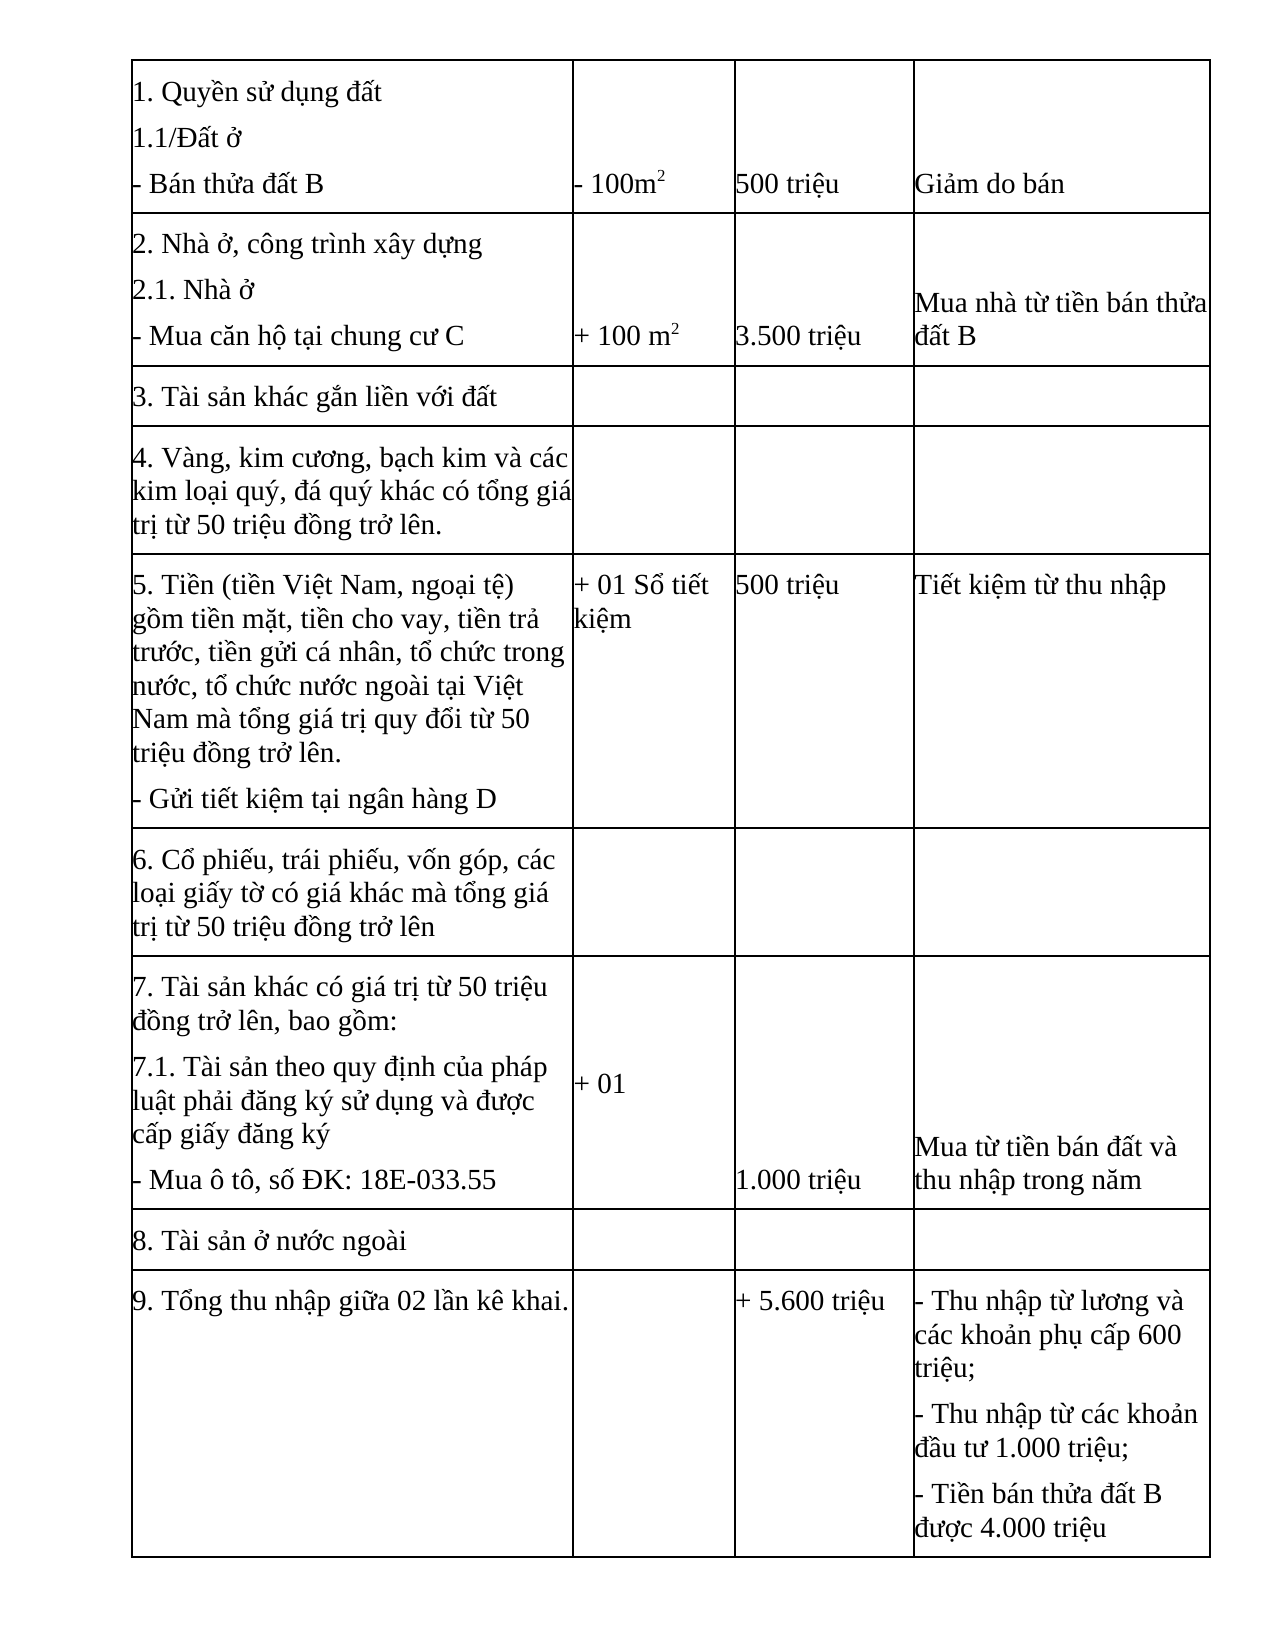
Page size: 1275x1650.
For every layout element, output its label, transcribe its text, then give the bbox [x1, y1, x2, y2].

table_cell - 100m2 [574, 61, 734, 212]
table_cell [574, 367, 734, 425]
table_cell 1.000 triệu [736, 957, 913, 1208]
table_cell [736, 367, 913, 425]
table_cell 7. Tài sản khác có giá trị từ 50 triệu đồng trở lên, bao gồm: 7.1. Tài sản theo quy định của pháp luật phải đăng ký sử dụng và được cấp giấy đăng ký - Mua ô tô, số ĐK: 18E-033.55 [133, 957, 572, 1208]
table_cell 4. Vàng, kim cương, bạch kim và các kim loại quý, đá quý khác có tổng giá trị từ 50 triệu đồng trở lên. [133, 427, 572, 553]
table_cell [736, 427, 913, 553]
table_cell [574, 1210, 734, 1269]
table_cell + 01 [574, 957, 734, 1208]
table_cell + 5.600 triệu [736, 1271, 913, 1556]
table_cell [915, 367, 1209, 425]
table_cell [736, 1210, 913, 1269]
table_cell 9. Tổng thu nhập giữa 02 lần kê khai. [133, 1271, 572, 1556]
table_cell + 100 m2 [574, 214, 734, 364]
table_cell [915, 1210, 1209, 1269]
table_cell Mua từ tiền bán đất và thu nhập trong năm [915, 957, 1209, 1208]
table_cell [574, 427, 734, 553]
table_cell 500 triệu [736, 555, 913, 827]
table_cell 1. Quyền sử dụng đất 1.1/Đất ở - Bán thửa đất B [133, 61, 572, 212]
table_cell [915, 427, 1209, 553]
table_cell Giảm do bán [915, 61, 1209, 212]
table_cell Mua nhà từ tiền bán thửa đất B [915, 214, 1209, 364]
table_cell + 01 Sổ tiết kiệm [574, 555, 734, 827]
table_cell 6. Cổ phiếu, trái phiếu, vốn góp, các loại giấy tờ có giá khác mà tổng giá trị từ 50 triệu đồng trở lên [133, 829, 572, 955]
table_cell 500 triệu [736, 61, 913, 212]
table_cell [574, 829, 734, 955]
table_cell 8. Tài sản ở nước ngoài [133, 1210, 572, 1269]
table_cell Tiết kiệm từ thu nhập [915, 555, 1209, 827]
table_cell 3. Tài sản khác gắn liền với đất [133, 367, 572, 425]
table_cell [915, 829, 1209, 955]
table_cell 2. Nhà ở, công trình xây dựng 2.1. Nhà ở - Mua căn hộ tại chung cư C [133, 214, 572, 364]
table_cell 3.500 triệu [736, 214, 913, 364]
table_cell [574, 1271, 734, 1556]
table_cell [736, 829, 913, 955]
table_cell 5. Tiền (tiền Việt Nam, ngoại tệ) gồm tiền mặt, tiền cho vay, tiền trả trước, tiền gửi cá nhân, tổ chức trong nước, tổ chức nước ngoài tại Việt Nam mà tổng giá trị quy đổi từ 50 triệu đồng trở lên. - Gửi tiết kiệm tại ngân hàng D [133, 555, 572, 827]
table_cell - Thu nhập từ lương và các khoản phụ cấp 600 triệu; - Thu nhập từ các khoản đầu tư 1.000 triệu; - Tiền bán thửa đất B được 4.000 triệu [915, 1271, 1209, 1556]
